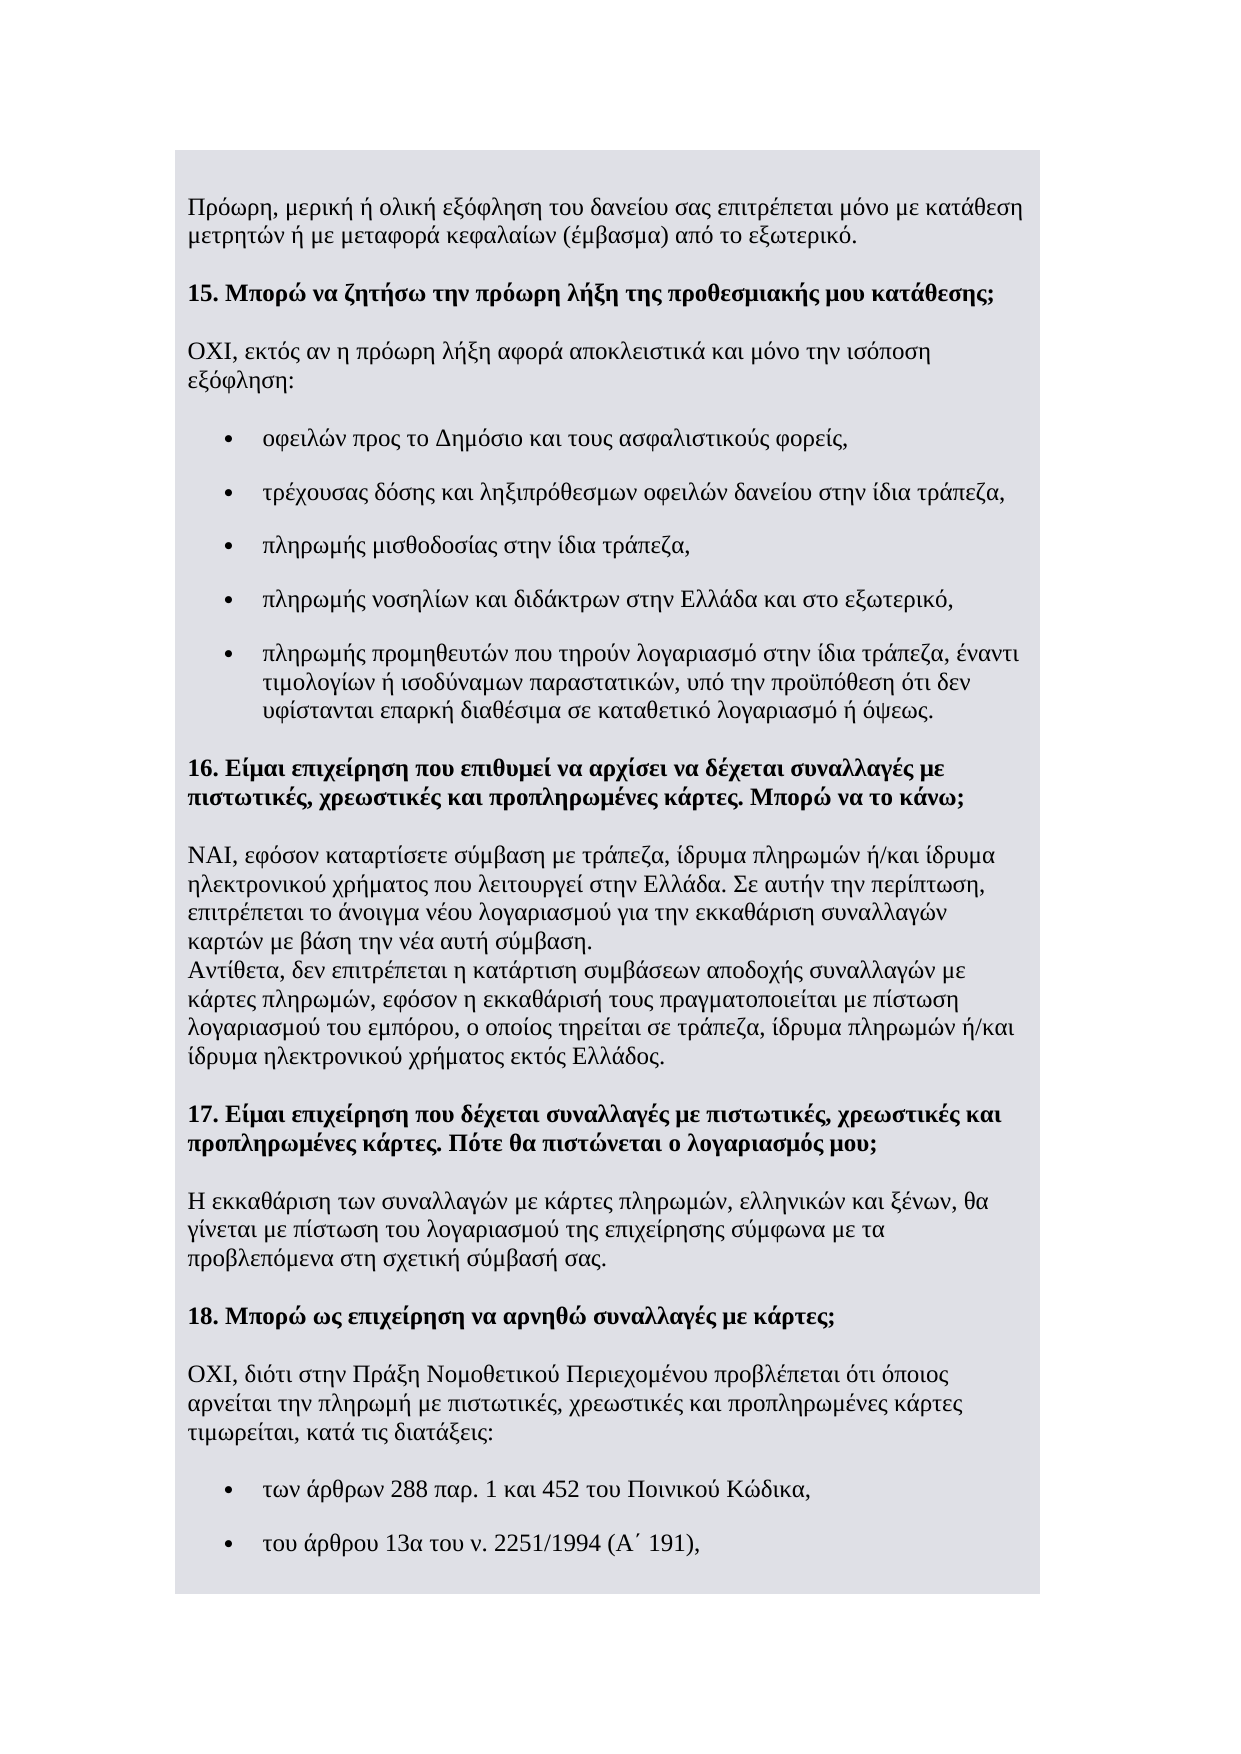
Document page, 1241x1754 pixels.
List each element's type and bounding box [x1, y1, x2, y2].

table_cell [175, 150, 1040, 1594]
